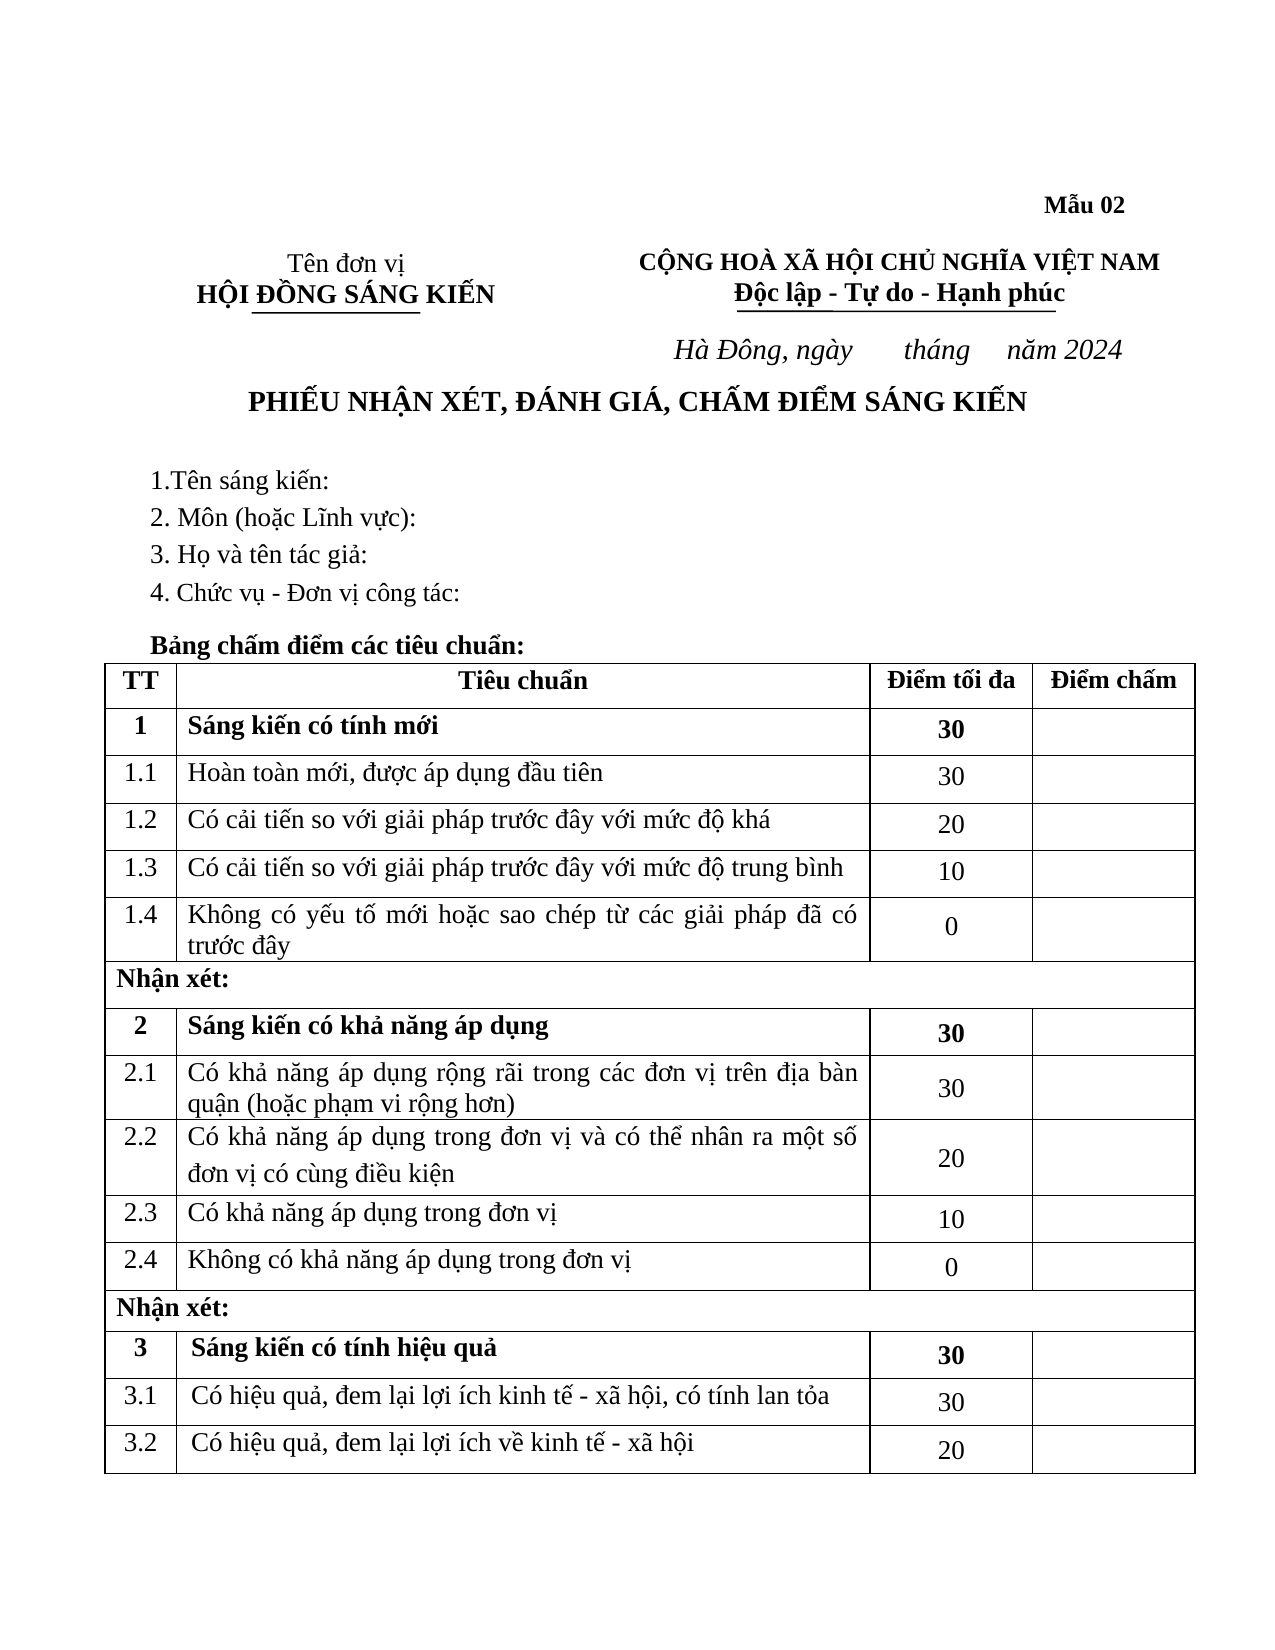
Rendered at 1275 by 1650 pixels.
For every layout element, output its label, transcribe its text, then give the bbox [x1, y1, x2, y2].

table_cell 10 [871, 1196, 1032, 1242]
table_cell 30 [871, 1056, 1032, 1119]
table_cell 30 [871, 1332, 1032, 1378]
table_cell Sáng kiến có tính hiệu quả [177, 1332, 869, 1378]
table_cell Có khả năng áp dụng trong đơn vị và có thể nhân ra một số đơn vị có cùng điều kiện [177, 1120, 869, 1195]
table_cell [1033, 804, 1194, 850]
table_cell 30 [871, 1009, 1032, 1055]
table_cell 10 [871, 851, 1032, 897]
table_cell Hoàn toàn mới, được áp dụng đầu tiên [177, 756, 869, 802]
table_cell [1033, 1243, 1194, 1290]
table_cell Có cải tiến so với giải pháp trước đây với mức độ trung bình [177, 851, 869, 897]
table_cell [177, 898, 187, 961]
table_cell 3.2 [106, 1426, 176, 1473]
table_cell 30 [871, 1379, 1032, 1425]
table_cell Nhận xét: [106, 1291, 1194, 1331]
table_cell [1033, 851, 1194, 897]
table_header Tên đơn vị HỘI ĐỒNG SÁNG KIẾN [88, 247, 604, 378]
text PHIẾU NHẬN XÉT, ĐÁNH GIÁ, CHẤM ĐIỂM SÁNG KIẾN [150, 384, 1125, 418]
table_cell 2.1 [106, 1056, 176, 1119]
table_cell 20 [871, 804, 1032, 850]
table_header Điểm tối đa [871, 664, 1032, 708]
table_cell 2 [106, 1009, 176, 1055]
table_cell Có khả năng áp dụng trong đơn vị [177, 1196, 869, 1242]
table_cell [1033, 1056, 1194, 1119]
table_cell [1033, 1196, 1194, 1242]
table_cell [1033, 1009, 1194, 1055]
table_cell 2.4 [106, 1243, 176, 1290]
table_cell [1033, 1332, 1194, 1378]
text 1.Tên sáng kiến: [150, 464, 1125, 495]
table_cell 1.3 [106, 851, 176, 897]
table_cell 30 [871, 709, 1032, 755]
table_cell [1033, 1120, 1194, 1195]
table_cell 20 [871, 1426, 1032, 1473]
table_cell [1033, 1379, 1194, 1425]
table_cell 1.2 [106, 804, 176, 850]
table_cell 3.1 [106, 1379, 176, 1425]
text 2. Môn (hoặc Lĩnh vực): [150, 501, 1125, 532]
table_cell 30 [871, 756, 1032, 802]
table_cell 0 [871, 898, 1032, 961]
table_cell Sáng kiến có khả năng áp dụng [177, 1009, 869, 1055]
table_cell Không có khả năng áp dụng trong đơn vị [177, 1243, 869, 1290]
table_cell 0 [871, 1243, 1032, 1290]
text Mẫu 02 [150, 190, 1125, 218]
table_cell 2.3 [106, 1196, 176, 1242]
table_cell Có khả năng áp dụng rộng rãi trong các đơn vị trên địa bàn quận (hoặc phạm vi rộng hơn) [177, 1056, 869, 1119]
table_cell Nhận xét: [106, 962, 1194, 1008]
table_cell 2.2 [106, 1120, 176, 1195]
text 4. Chức vụ - Đơn vị công tác: [150, 576, 1125, 607]
table_cell 3 [106, 1332, 176, 1378]
table_cell [1033, 756, 1194, 802]
table_cell [1033, 898, 1194, 961]
table_header Tiêu chuẩn [177, 664, 869, 708]
table_cell 20 [871, 1120, 1032, 1195]
table_header CỘNG HOÀ XÃ HỘI CHỦ NGHĨA VIỆT NAM Độc lập - Tự do - Hạnh phúc Hà Đông, ngày tháng năm 2024 [604, 247, 1195, 378]
table_header Điểm chấm [1033, 664, 1194, 708]
table_cell Có hiệu quả, đem lại lợi ích kinh tế - xã hội, có tính lan tỏa [177, 1379, 869, 1425]
table_cell [1033, 1426, 1194, 1473]
table_cell Sáng kiến có tính mới [177, 709, 869, 755]
table_cell Có cải tiến so với giải pháp trước đây với mức độ khá [177, 804, 869, 850]
table_header TT [106, 664, 176, 708]
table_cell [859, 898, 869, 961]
table_cell 1.1 [106, 756, 176, 802]
table_cell [1033, 709, 1194, 755]
table_cell Có hiệu quả, đem lại lợi ích về kinh tế - xã hội [177, 1426, 869, 1473]
text 3. Họ và tên tác giả: [150, 538, 1125, 570]
text Bảng chấm điểm các tiêu chuẩn: [150, 629, 1125, 660]
table_cell 1.4 [106, 898, 176, 961]
table_cell 1 [106, 709, 176, 755]
